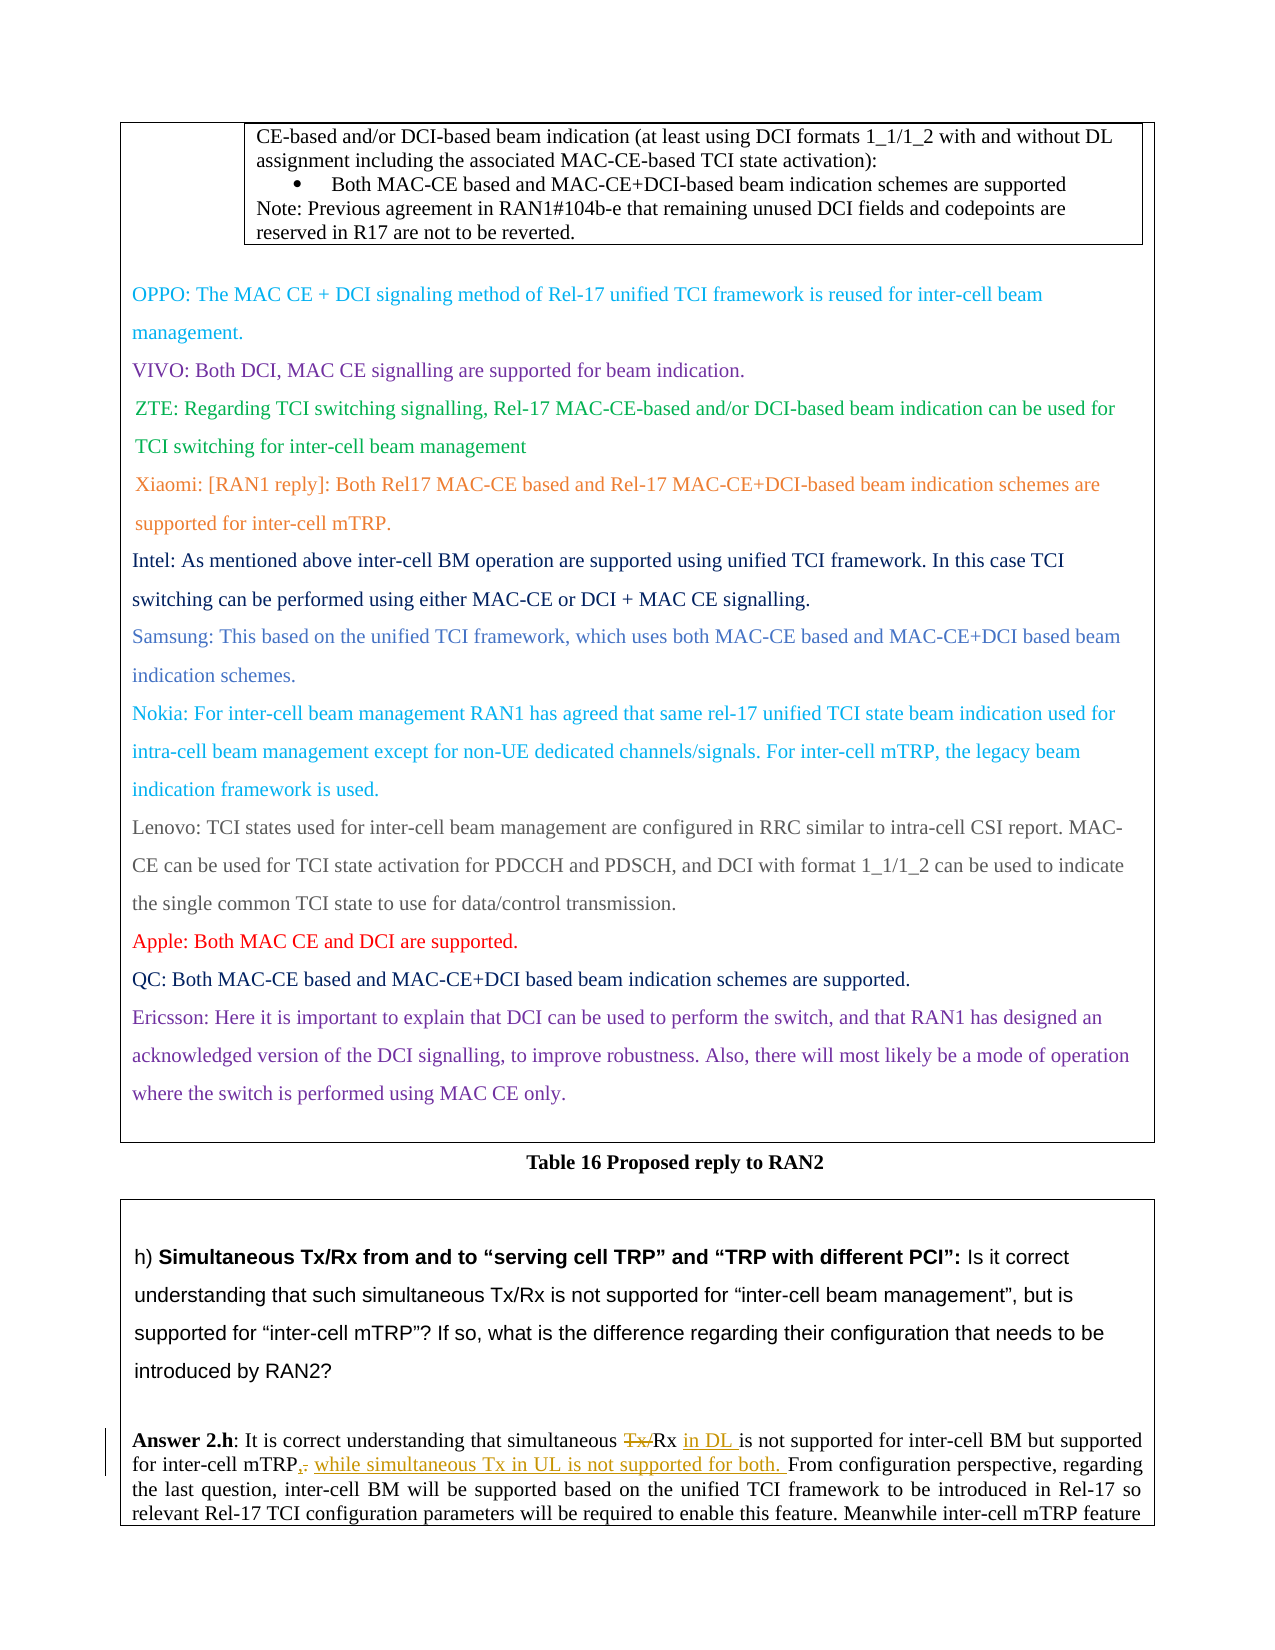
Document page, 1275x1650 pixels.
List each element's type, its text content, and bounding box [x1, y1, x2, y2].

text Table 16 Proposed reply to RAN2 [195, 1143, 1155, 1181]
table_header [121, 1200, 1154, 1524]
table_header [121, 123, 1154, 1142]
